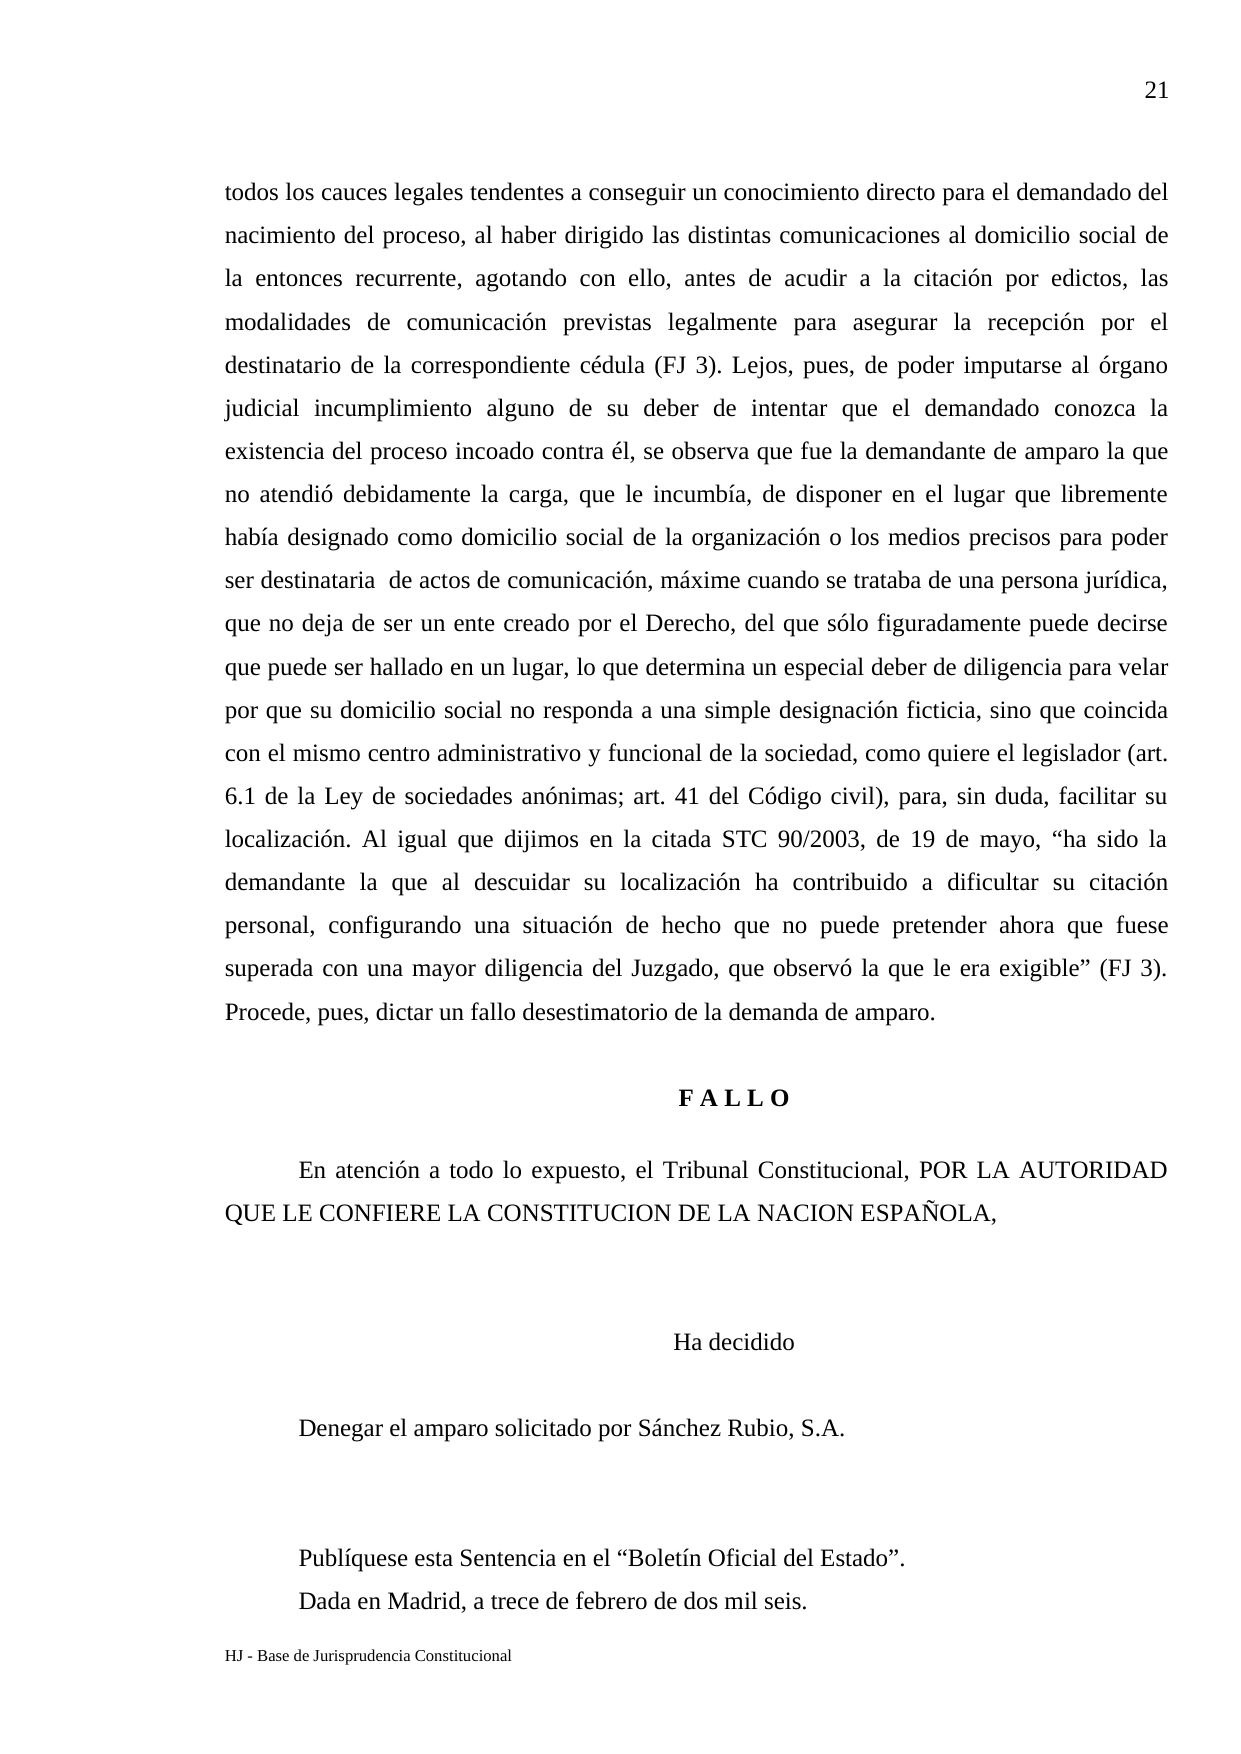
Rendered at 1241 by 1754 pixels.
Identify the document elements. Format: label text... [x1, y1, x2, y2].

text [224, 177, 1169, 1025]
text Dada en Madrid, a trece de febrero de dos mil seis. [224, 1586, 1169, 1615]
text Ha decidido [224, 1327, 1169, 1356]
text Denegar el amparo solicitado por Sánchez Rubio, S.A. [224, 1413, 1169, 1442]
text En atención a todo lo expuesto, el Tribunal Constitucional, POR LA AUTORIDAD QUE LE CONFIERE LA CONSTITUCION DE LA NACION ESPAÑOLA, [224, 1155, 1169, 1227]
text Publíquese esta Sentencia en el “Boletín Oficial del Estado”. [224, 1543, 1169, 1572]
subtitle F A L L O [224, 1083, 1169, 1112]
